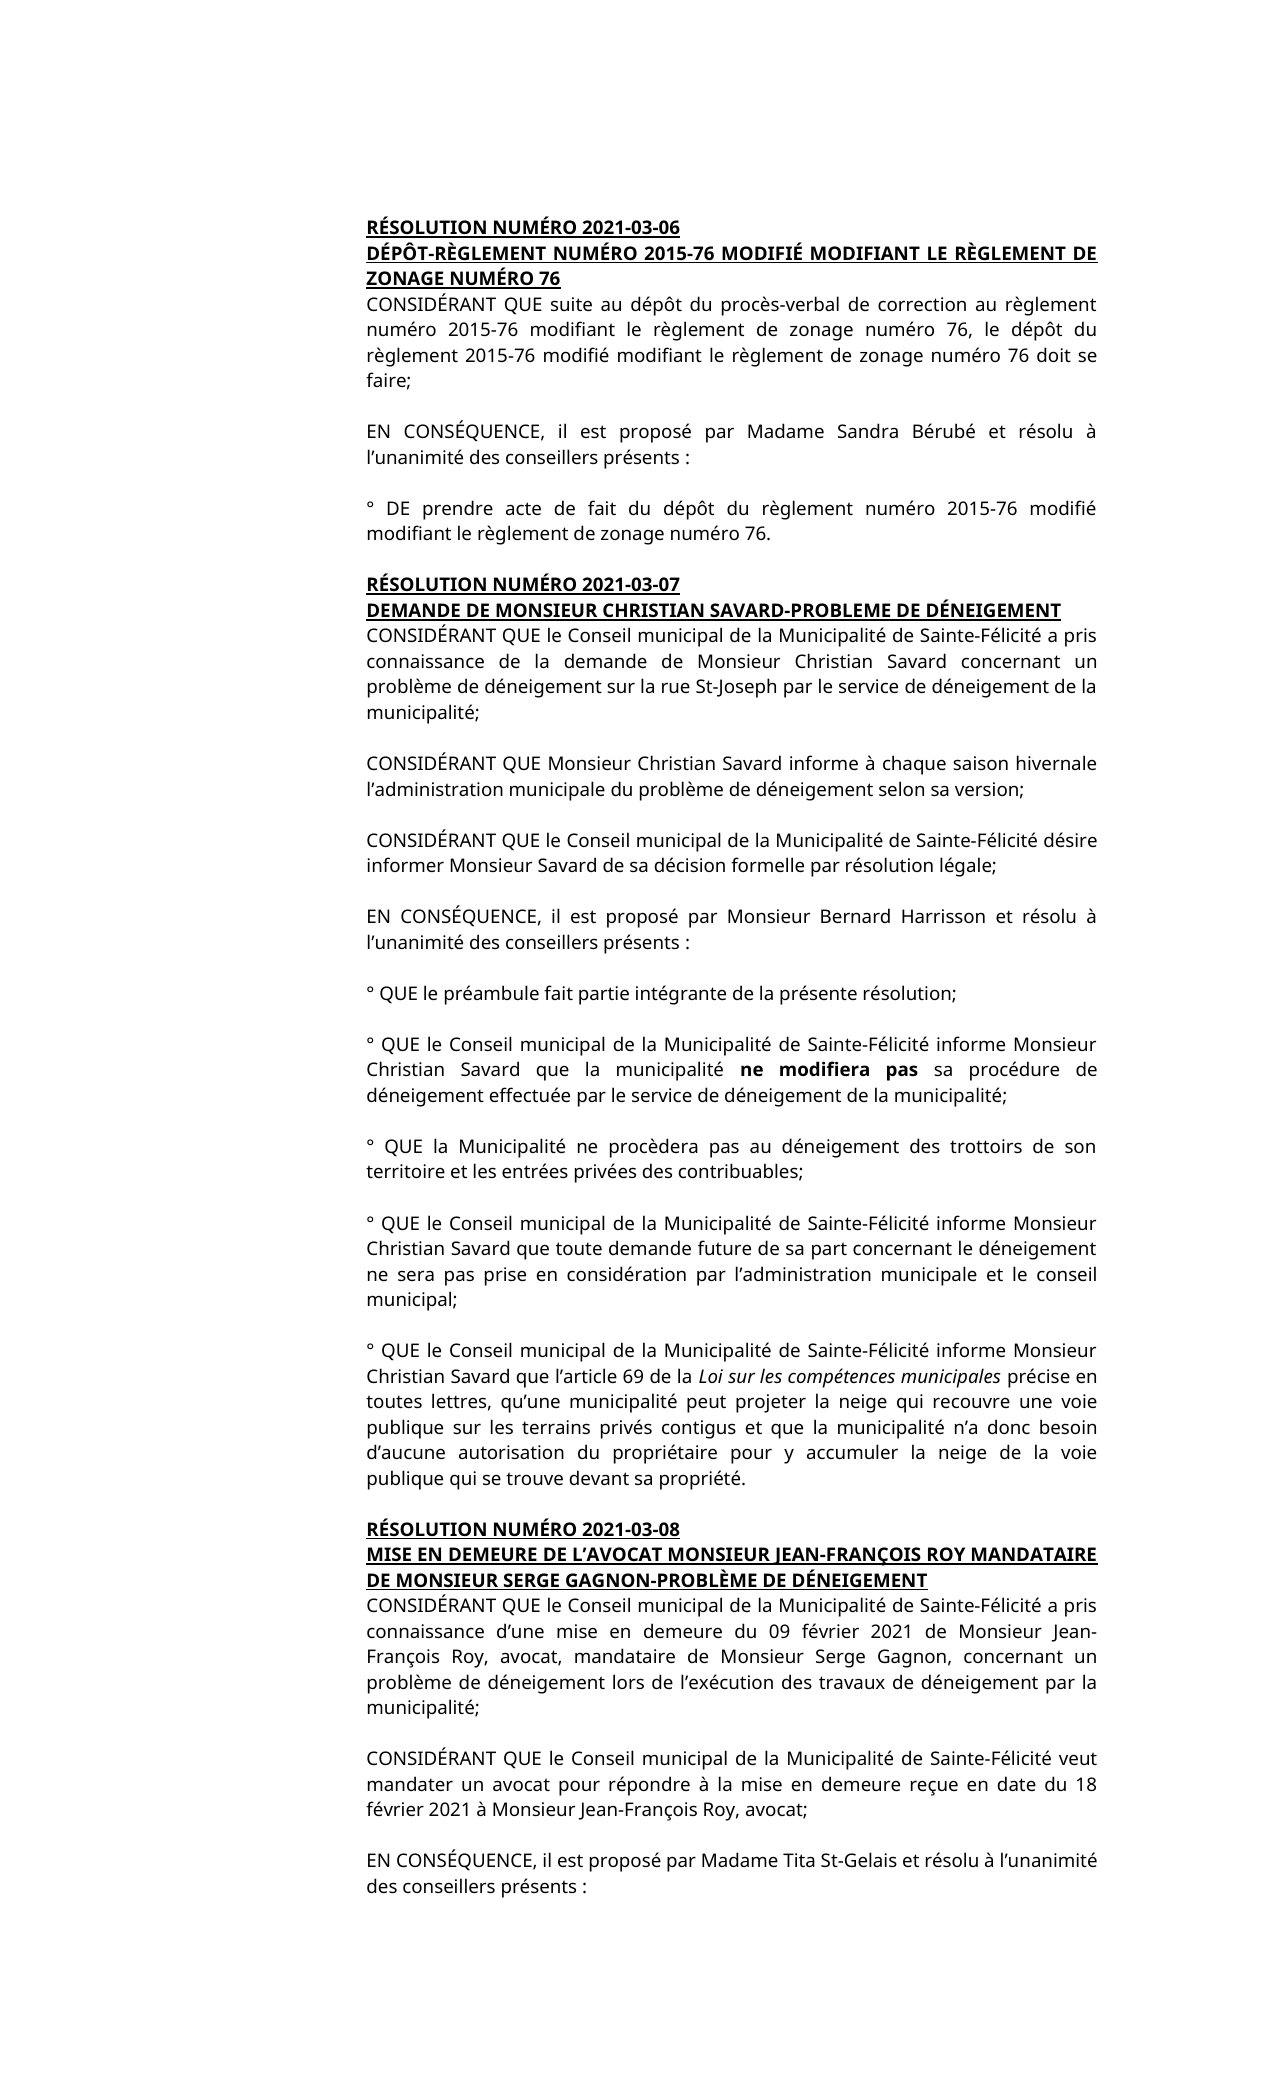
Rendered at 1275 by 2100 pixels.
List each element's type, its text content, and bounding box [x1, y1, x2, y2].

text ° QUE le Conseil municipal de la Municipalité de Sainte-Félicité informe Monsieur Christian Savard que la municipalité ne modifiera pas sa procédure de déneigement effectuée par le service de déneigement de la municipalité; [366, 1031, 1098, 1108]
text MISE EN DEMEURE DE L’AVOCAT MONSIEUR JEAN-FRANÇOIS ROY MANDATAIRE DE MONSIEUR SERGE GAGNON-PROBLÈME DE DÉNEIGEMENT [366, 1542, 1098, 1563]
text CONSIDÉRANT QUE le Conseil municipal de la Municipalité de Sainte-Félicité veut mandater un avocat pour répondre à la mise en demeure reçue en date du 18 février 2021 à Monsieur Jean-François Roy, avocat; [366, 1746, 1098, 1822]
text EN CONSÉQUENCE, il est proposé par Madame Tita St-Gelais et résolu à l’unanimité des conseillers présents : [366, 1848, 1098, 1899]
text EN CONSÉQUENCE, il est proposé par Monsieur Bernard Harrisson et résolu à l’unanimité des conseillers présents : [366, 903, 1098, 954]
text ° QUE le préambule fait partie intégrante de la présente résolution; [366, 980, 1098, 1006]
text CONSIDÉRANT QUE le Conseil municipal de la Municipalité de Sainte-Félicité a pris connaissance d’une mise en demeure du 09 février 2021 de Monsieur Jean-François Roy, avocat, mandataire de Monsieur Serge Gagnon, concernant un problème de déneigement lors de l’exécution des travaux de déneigement par la municipalité; [366, 1593, 1098, 1720]
text ° DE prendre acte de fait du dépôt du règlement numéro 2015-76 modifié modifiant le règlement de zonage numéro 76. [366, 495, 1098, 546]
text RÉSOLUTION NUMÉRO 2021-03-06 [366, 214, 1098, 240]
text CONSIDÉRANT QUE le Conseil municipal de la Municipalité de Sainte-Félicité désire informer Monsieur Savard de sa décision formelle par résolution légale; [366, 827, 1098, 878]
text DÉPÔT-RÈGLEMENT NUMÉRO 2015-76 MODIFIÉ MODIFIANT LE RÈGLEMENT DE ZONAGE NUMÉRO 76 [366, 240, 1098, 262]
text RÉSOLUTION NUMÉRO 2021-03-07 [366, 572, 1098, 597]
text CONSIDÉRANT QUE Monsieur Christian Savard informe à chaque saison hivernale l’administration municipale du problème de déneigement selon sa version; [366, 750, 1098, 801]
text MISE EN DEMEURE DE L’AVOCAT MONSIEUR JEAN-FRANÇOIS ROY MANDATAIRE DE MONSIEUR SERGE GAGNON-PROBLÈME DE DÉNEIGEMENT [366, 1565, 1098, 1593]
text DÉPÔT-RÈGLEMENT NUMÉRO 2015-76 MODIFIÉ MODIFIANT LE RÈGLEMENT DE ZONAGE NUMÉRO 76 [366, 263, 1098, 291]
text ° QUE la Municipalité ne procèdera pas au déneigement des trottoirs de son territoire et les entrées privées des contribuables; [366, 1133, 1098, 1184]
text ° QUE le Conseil municipal de la Municipalité de Sainte-Félicité informe Monsieur Christian Savard que toute demande future de sa part concernant le déneigement ne sera pas prise en considération par l’administration municipale et le conseil municipal; [366, 1210, 1098, 1312]
text DEMANDE DE MONSIEUR CHRISTIAN SAVARD-PROBLEME DE DÉNEIGEMENT [366, 597, 1098, 623]
text RÉSOLUTION NUMÉRO 2021-03-08 [366, 1516, 1098, 1542]
text CONSIDÉRANT QUE le Conseil municipal de la Municipalité de Sainte-Félicité a pris connaissance de la demande de Monsieur Christian Savard concernant un problème de déneigement sur la rue St-Joseph par le service de déneigement de la municipalité; [366, 623, 1098, 725]
text CONSIDÉRANT QUE suite au dépôt du procès-verbal de correction au règlement numéro 2015-76 modifiant le règlement de zonage numéro 76, le dépôt du règlement 2015-76 modifié modifiant le règlement de zonage numéro 76 doit se faire; [366, 291, 1098, 393]
text ° QUE le Conseil municipal de la Municipalité de Sainte-Félicité informe Monsieur Christian Savard que l’article 69 de la Loi sur les compétences municipales précise en toutes lettres, qu’une municipalité peut projeter la neige qui recouvre une voie publique sur les terrains privés contigus et que la municipalité n’a donc besoin d’aucune autorisation du propriétaire pour y accumuler la neige de la voie publique qui se trouve devant sa propriété. [366, 1337, 1098, 1491]
text EN CONSÉQUENCE, il est proposé par Madame Sandra Bérubé et résolu à l’unanimité des conseillers présents : [366, 419, 1098, 470]
